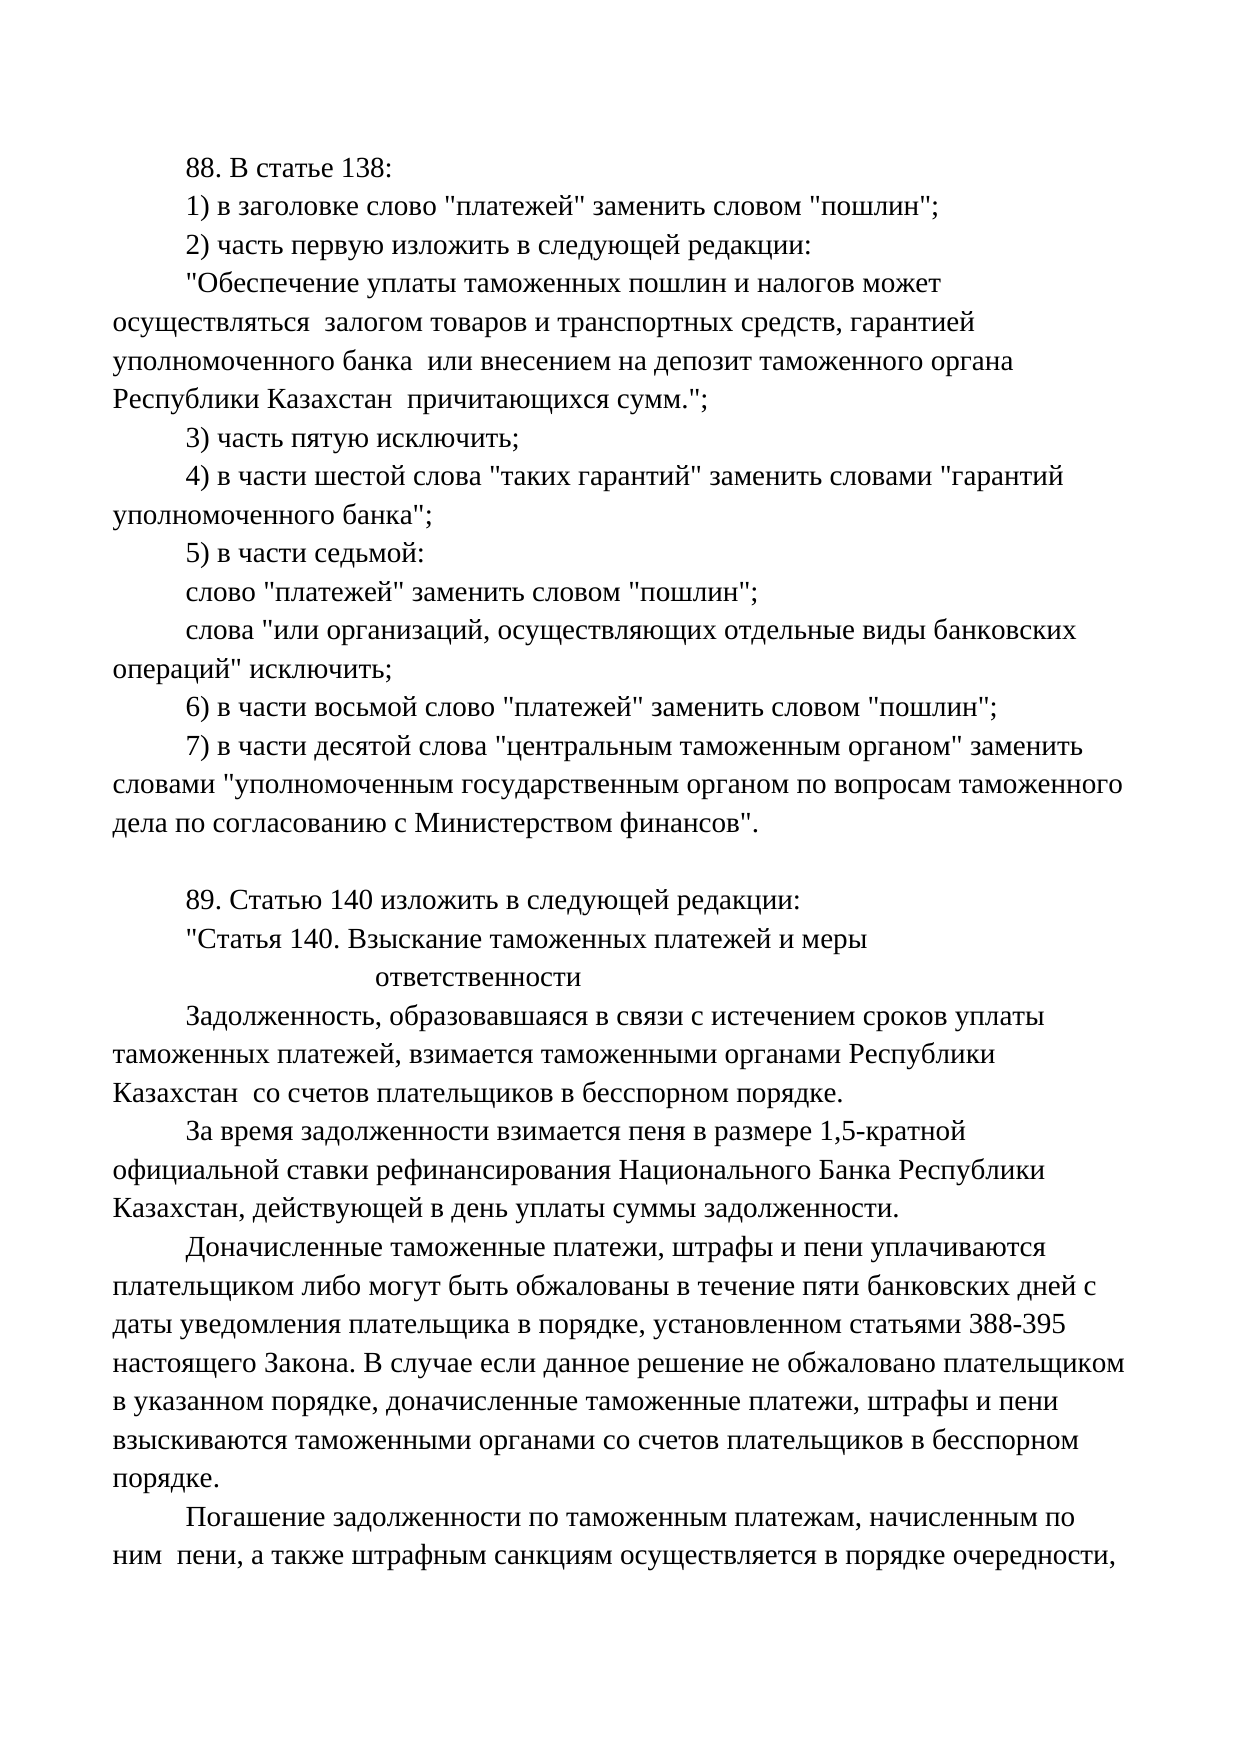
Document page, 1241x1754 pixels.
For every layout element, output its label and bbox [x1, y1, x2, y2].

text [112, 150, 1128, 1571]
